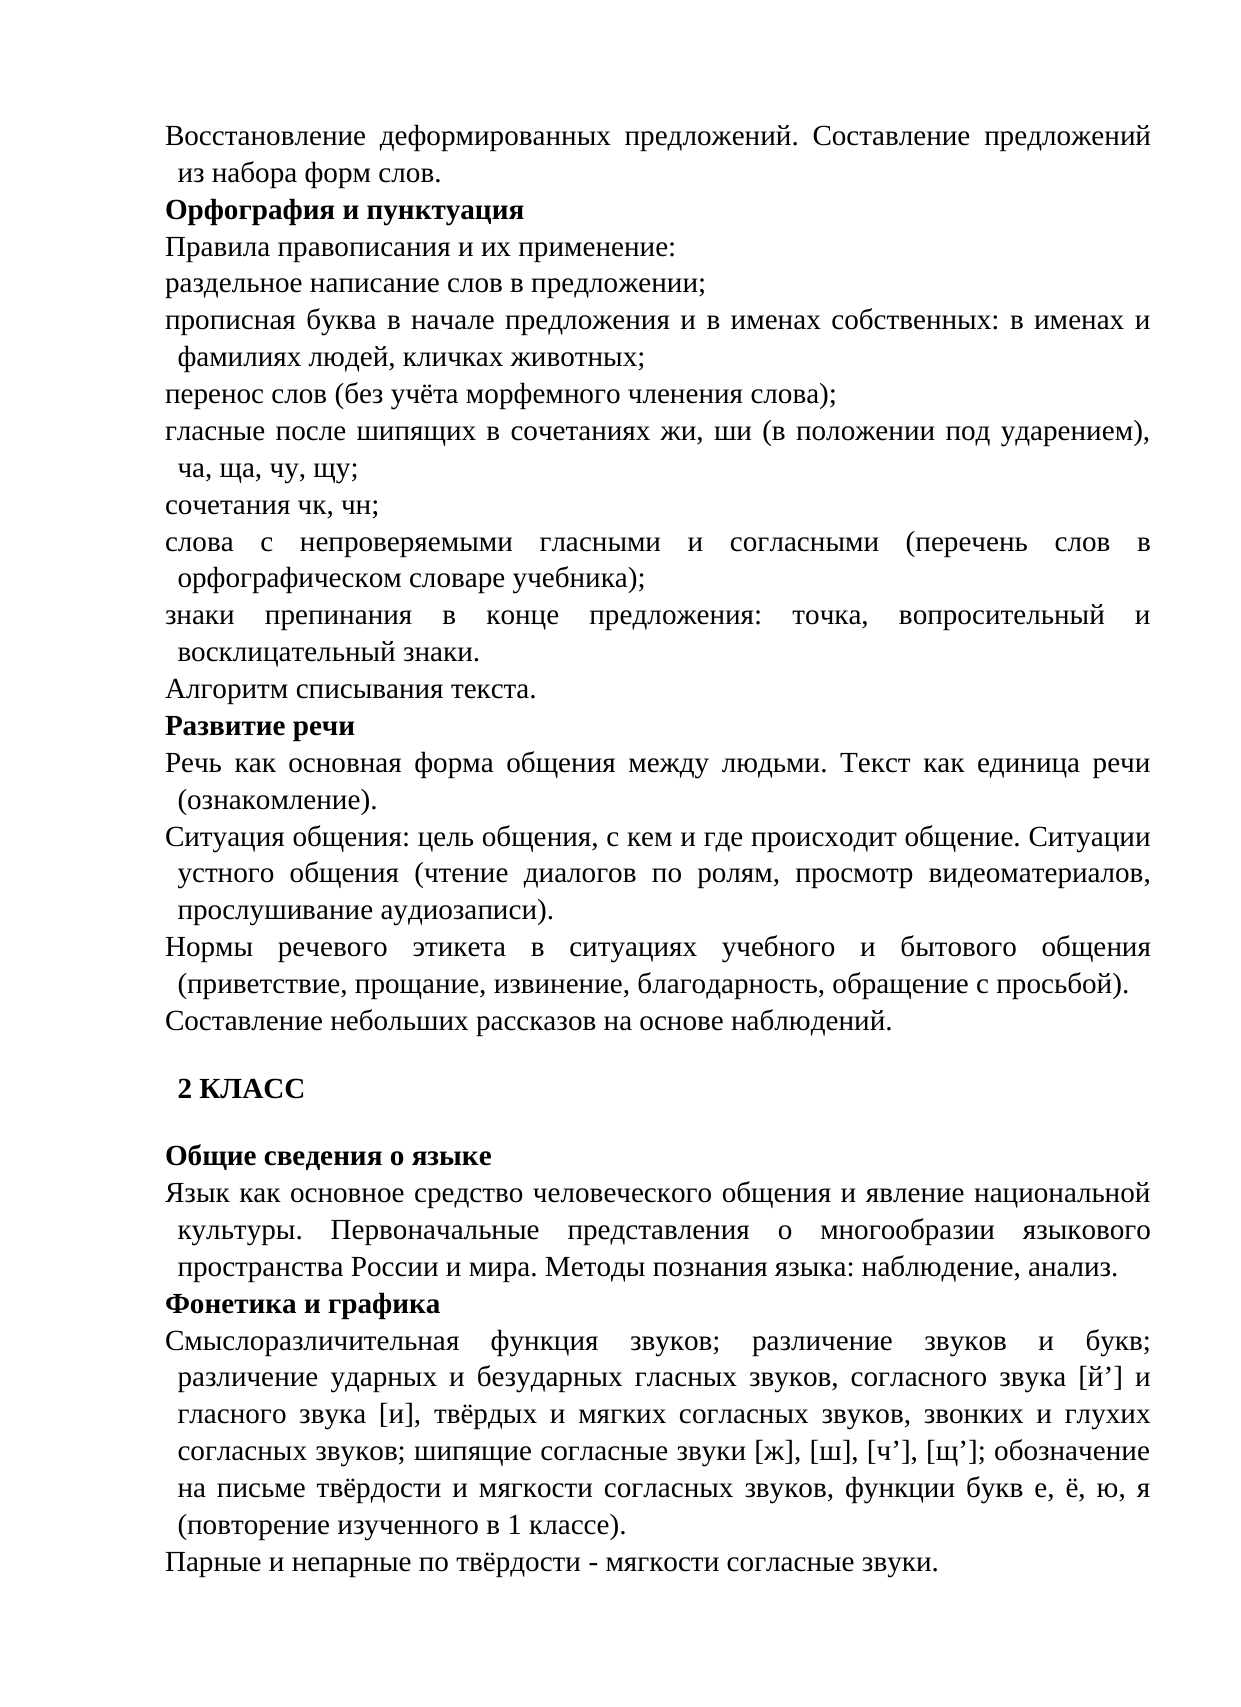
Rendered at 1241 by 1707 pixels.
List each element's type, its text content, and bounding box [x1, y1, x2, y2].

text Язык как основное средство человеческого общения и явление национальной культуры. Первоначальные представления о многообразии языкового пространства России и мира. Методы познания языка: наблюдение, анализ. [165, 1175, 1152, 1282]
text гласные после шипящих в сочетаниях жи, ши (в положении под ударением), ча, ща, чу, щу; [165, 413, 1152, 483]
text перенос слов (без учёта морфемного членения слова); [165, 376, 1152, 410]
text знаки препинания в конце предложения: точка, вопросительный и восклицательный знаки. [165, 597, 1152, 668]
text раздельное написание слов в предложении; [165, 266, 1152, 299]
text Орфография и пунктуация [165, 192, 1152, 225]
text Смыслоразличительная функция звуков; различение звуков и букв; различение ударных и безударных гласных звуков, согласного звука [й’] и гласного звука [и], твёрдых и мягких согласных звуков, звонких и глухих согласных звуков; шипящие согласные звуки [ж], [ш], [ч’], [щ’]; обозначение на письме твёрдости и мягкости согласных звуков, функции букв е, ё, ю, я (повторение изученного в 1 классе). [165, 1323, 1152, 1541]
text Развитие речи [165, 708, 1152, 742]
text Ситуация общения: цель общения, с кем и где происходит общение. Ситуации устного общения (чтение диалогов по ролям, просмотр видеоматериалов, прослушивание аудиозаписи). [165, 819, 1152, 926]
text Общие сведения о языке [165, 1138, 1152, 1172]
text Парные и непарные по твёрдости ‑ мягкости согласные звуки. [165, 1544, 1152, 1577]
text Восстановление деформированных предложений. Составление предложений из набора форм слов. [165, 118, 1152, 188]
text 2 КЛАСС [177, 1071, 1152, 1104]
text Правила правописания и их применение: [165, 229, 1152, 262]
text Фонетика и графика [165, 1286, 1152, 1319]
text Речь как основная форма общения между людьми. Текст как единица речи (ознакомление). [165, 745, 1152, 815]
text сочетания чк, чн; [165, 487, 1152, 520]
text прописная буква в начале предложения и в именах собственных: в именах и фамилиях людей, кличках животных; [165, 302, 1152, 373]
text Алгоритм списывания текста. [165, 671, 1152, 705]
text Нормы речевого этикета в ситуациях учебного и бытового общения (приветствие, прощание, извинение, благодарность, обращение с просьбой). [165, 929, 1152, 1000]
text слова с непроверяемыми гласными и согласными (перечень слов в орфографическом словаре учебника); [165, 524, 1152, 594]
text Составление небольших рассказов на основе наблюдений. [165, 1003, 1152, 1037]
